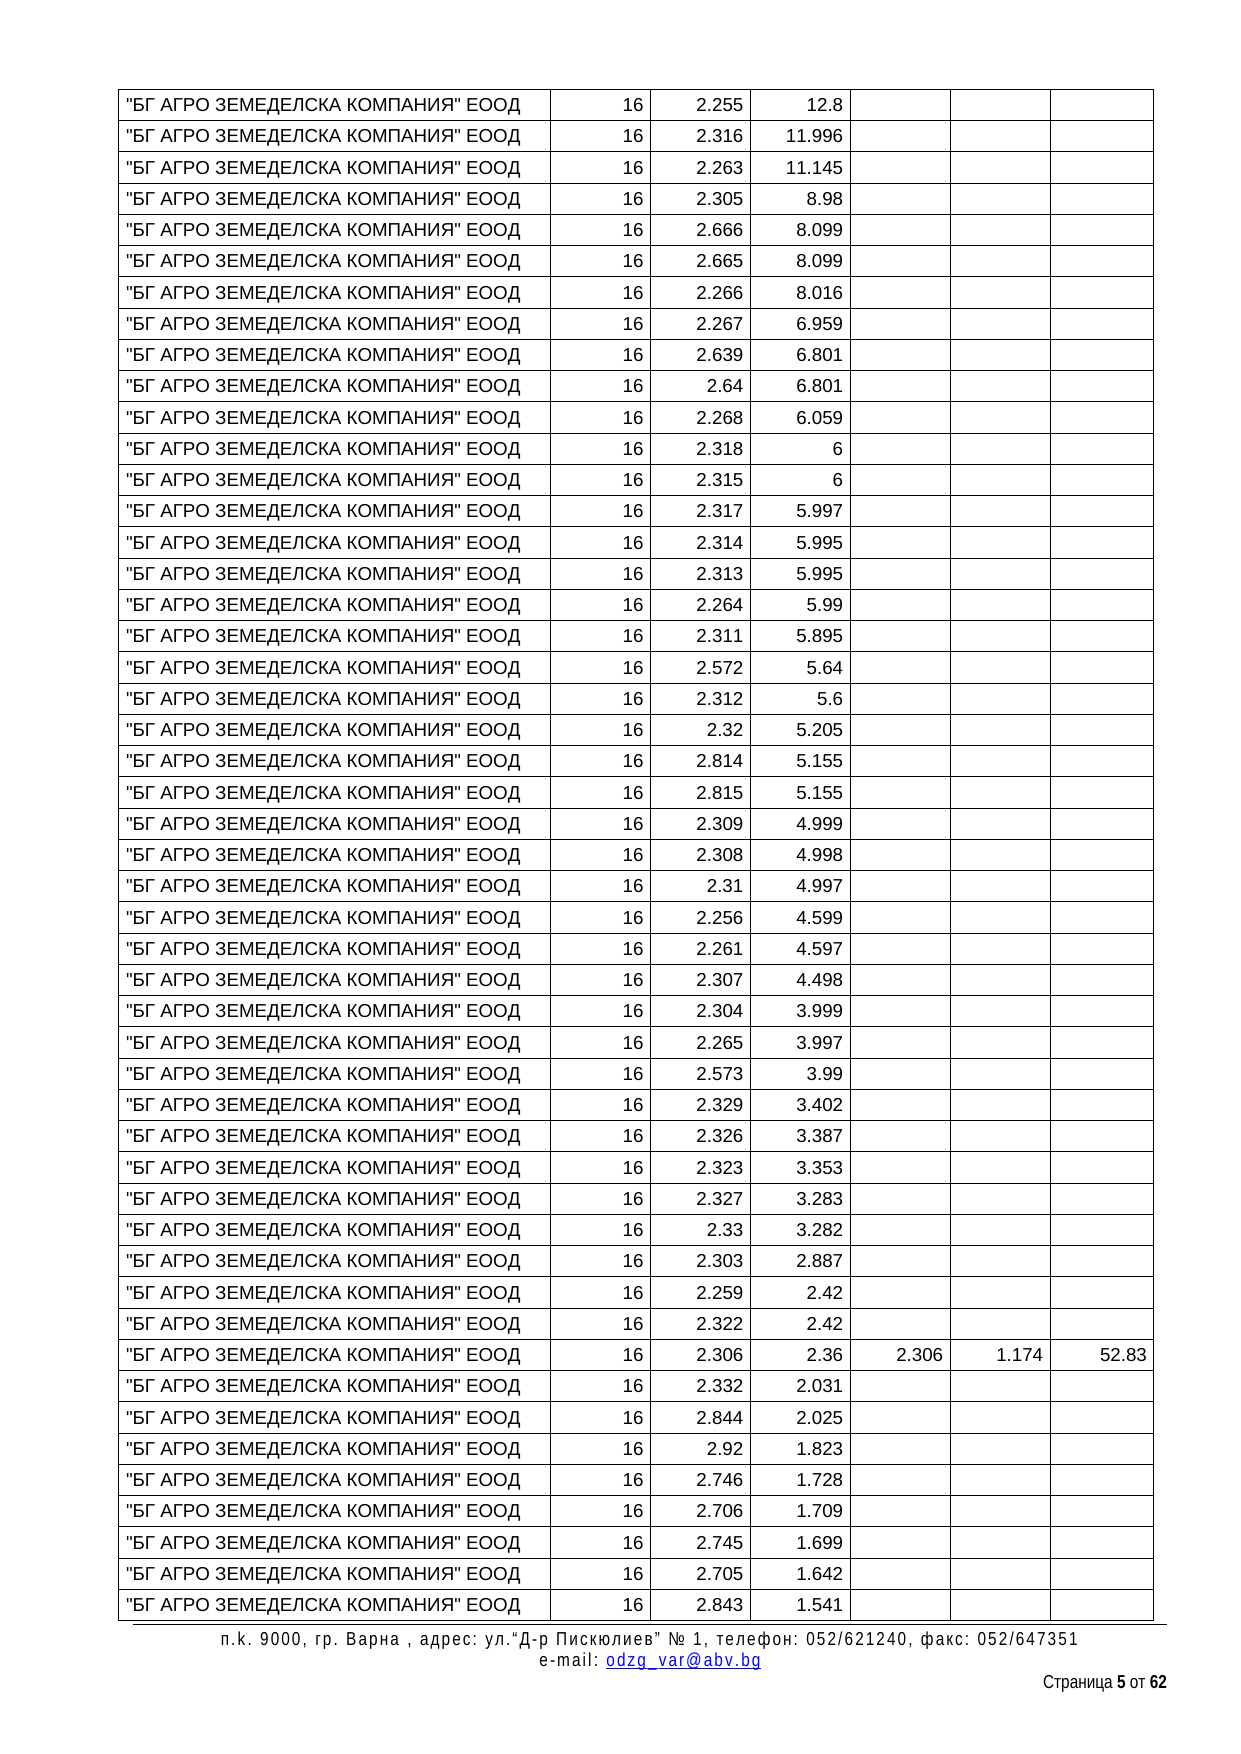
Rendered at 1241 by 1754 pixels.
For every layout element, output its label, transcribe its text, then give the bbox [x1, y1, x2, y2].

table_cell "БГ АГРО ЗЕМЕДЕЛСКА КОМПАНИЯ" ЕООД [119, 1184, 550, 1214]
table_cell [951, 1090, 1050, 1120]
table_cell [1051, 1402, 1153, 1432]
table_cell "БГ АГРО ЗЕМЕДЕЛСКА КОМПАНИЯ" ЕООД [119, 1340, 550, 1370]
table_cell 16 [551, 996, 650, 1026]
table_cell 2.33 [651, 1215, 750, 1245]
table_cell [951, 90, 1050, 120]
table_cell 16 [551, 1527, 650, 1557]
table_cell 1.709 [751, 1496, 850, 1526]
table_cell [1051, 1215, 1153, 1245]
table_cell "БГ АГРО ЗЕМЕДЕЛСКА КОМПАНИЯ" ЕООД [119, 809, 550, 839]
table_cell [1051, 1496, 1153, 1526]
table_cell 16 [551, 1590, 650, 1620]
table_cell [951, 496, 1050, 526]
table_cell 2.36 [751, 1340, 850, 1370]
table_cell 2.305 [651, 184, 750, 214]
table_cell 1.174 [951, 1340, 1050, 1370]
table_cell [851, 777, 950, 807]
table_cell 16 [551, 1090, 650, 1120]
table_cell [1051, 1090, 1153, 1120]
table_cell 5.995 [751, 559, 850, 589]
table_cell 5.895 [751, 621, 850, 651]
table_cell 2.844 [651, 1402, 750, 1432]
table_cell 16 [551, 152, 650, 182]
table_cell 16 [551, 590, 650, 620]
table_cell [1051, 121, 1153, 151]
table_cell 5.64 [751, 652, 850, 682]
table_cell 2.304 [651, 996, 750, 1026]
table_cell [1051, 1465, 1153, 1495]
table_cell [951, 809, 1050, 839]
table_cell 5.995 [751, 527, 850, 557]
table_cell 16 [551, 465, 650, 495]
table_cell "БГ АГРО ЗЕМЕДЕЛСКА КОМПАНИЯ" ЕООД [119, 1465, 550, 1495]
table_cell [1051, 1152, 1153, 1182]
table_cell [851, 1527, 950, 1557]
table_cell [951, 402, 1050, 432]
table_cell [1051, 434, 1153, 464]
table_cell [1051, 1277, 1153, 1307]
table_cell "БГ АГРО ЗЕМЕДЕЛСКА КОМПАНИЯ" ЕООД [119, 652, 550, 682]
table_cell [851, 871, 950, 901]
table_cell [1051, 246, 1153, 276]
table_cell 4.999 [751, 809, 850, 839]
table_cell [951, 1590, 1050, 1620]
table_cell 16 [551, 840, 650, 870]
table_cell [1051, 902, 1153, 932]
table_cell [951, 1027, 1050, 1057]
table_cell 2.64 [651, 371, 750, 401]
table_cell [951, 215, 1050, 245]
table_cell 8.099 [751, 246, 850, 276]
table_cell 2.706 [651, 1496, 750, 1526]
table_cell [951, 465, 1050, 495]
table_cell 2.263 [651, 152, 750, 182]
table_cell 16 [551, 1434, 650, 1464]
table_cell [851, 559, 950, 589]
table_cell 3.99 [751, 1059, 850, 1089]
table_cell "БГ АГРО ЗЕМЕДЕЛСКА КОМПАНИЯ" ЕООД [119, 965, 550, 995]
table_cell [851, 1090, 950, 1120]
table_cell 2.746 [651, 1465, 750, 1495]
table_cell [1051, 1027, 1153, 1057]
table_cell 2.843 [651, 1590, 750, 1620]
table_cell 16 [551, 715, 650, 745]
table_cell [1051, 1309, 1153, 1339]
table_cell [851, 152, 950, 182]
table_cell [951, 1402, 1050, 1432]
table_cell 3.999 [751, 996, 850, 1026]
table_cell 16 [551, 809, 650, 839]
table_cell 16 [551, 215, 650, 245]
table_cell 16 [551, 621, 650, 651]
table_cell [1051, 1184, 1153, 1214]
table_cell 5.99 [751, 590, 850, 620]
table_cell [1051, 184, 1153, 214]
table_cell "БГ АГРО ЗЕМЕДЕЛСКА КОМПАНИЯ" ЕООД [119, 746, 550, 776]
table_cell 2.332 [651, 1371, 750, 1401]
table_cell [1051, 465, 1153, 495]
table_cell [851, 1152, 950, 1182]
table_cell "БГ АГРО ЗЕМЕДЕЛСКА КОМПАНИЯ" ЕООД [119, 1246, 550, 1276]
table_cell [851, 527, 950, 557]
table_cell 2.306 [651, 1340, 750, 1370]
table_cell [951, 590, 1050, 620]
table_cell [1051, 777, 1153, 807]
table_cell [1051, 1590, 1153, 1620]
table_cell [851, 652, 950, 682]
table_cell 16 [551, 934, 650, 964]
table_cell 6.059 [751, 402, 850, 432]
table_cell [951, 246, 1050, 276]
table_cell 6.801 [751, 340, 850, 370]
table_cell [851, 1121, 950, 1151]
table_cell [851, 340, 950, 370]
table_cell [1051, 527, 1153, 557]
table_cell [1051, 746, 1153, 776]
table_cell 2.42 [751, 1309, 850, 1339]
table_cell 2.317 [651, 496, 750, 526]
table_cell [951, 1059, 1050, 1089]
table_cell [951, 434, 1050, 464]
table_cell "БГ АГРО ЗЕМЕДЕЛСКА КОМПАНИЯ" ЕООД [119, 902, 550, 932]
table_cell [1051, 1371, 1153, 1401]
table_cell 5.155 [751, 777, 850, 807]
table_cell 5.997 [751, 496, 850, 526]
table_cell "БГ АГРО ЗЕМЕДЕЛСКА КОМПАНИЯ" ЕООД [119, 1402, 550, 1432]
table_cell [851, 621, 950, 651]
table_cell "БГ АГРО ЗЕМЕДЕЛСКА КОМПАНИЯ" ЕООД [119, 527, 550, 557]
table_cell [1051, 277, 1153, 307]
table_cell 16 [551, 496, 650, 526]
table_cell [1051, 309, 1153, 339]
table_cell 52.83 [1051, 1340, 1153, 1370]
table_cell 12.8 [751, 90, 850, 120]
table_cell [851, 746, 950, 776]
table_cell 16 [551, 1465, 650, 1495]
table_cell 16 [551, 1277, 650, 1307]
table_cell [951, 902, 1050, 932]
table_cell [951, 1246, 1050, 1276]
table_cell [851, 902, 950, 932]
table_cell 16 [551, 559, 650, 589]
table_cell 16 [551, 1059, 650, 1089]
table_cell 2.666 [651, 215, 750, 245]
table_cell 2.255 [651, 90, 750, 120]
table_cell 16 [551, 1215, 650, 1245]
table_cell 11.996 [751, 121, 850, 151]
table_cell 16 [551, 1340, 650, 1370]
table_cell 3.353 [751, 1152, 850, 1182]
table_cell 3.997 [751, 1027, 850, 1057]
table_cell [1051, 684, 1153, 714]
table_cell [951, 559, 1050, 589]
table_cell [1051, 934, 1153, 964]
table_cell 16 [551, 434, 650, 464]
table_cell 16 [551, 746, 650, 776]
table_cell 2.573 [651, 1059, 750, 1089]
table_cell 16 [551, 1246, 650, 1276]
table_cell 16 [551, 777, 650, 807]
table_cell [851, 434, 950, 464]
table_cell "БГ АГРО ЗЕМЕДЕЛСКА КОМПАНИЯ" ЕООД [119, 152, 550, 182]
table_cell 2.314 [651, 527, 750, 557]
table_cell [851, 246, 950, 276]
table_cell [1051, 559, 1153, 589]
table_cell [851, 121, 950, 151]
table_cell 2.261 [651, 934, 750, 964]
table_cell [851, 996, 950, 1026]
table_cell "БГ АГРО ЗЕМЕДЕЛСКА КОМПАНИЯ" ЕООД [119, 1434, 550, 1464]
table_cell [851, 934, 950, 964]
table_cell 2.745 [651, 1527, 750, 1557]
table_cell "БГ АГРО ЗЕМЕДЕЛСКА КОМПАНИЯ" ЕООД [119, 621, 550, 651]
table_cell "БГ АГРО ЗЕМЕДЕЛСКА КОМПАНИЯ" ЕООД [119, 1121, 550, 1151]
table_cell [951, 1121, 1050, 1151]
table_cell [951, 1496, 1050, 1526]
table_cell "БГ АГРО ЗЕМЕДЕЛСКА КОМПАНИЯ" ЕООД [119, 402, 550, 432]
table_cell [951, 965, 1050, 995]
table_cell "БГ АГРО ЗЕМЕДЕЛСКА КОМПАНИЯ" ЕООД [119, 559, 550, 589]
table_cell [851, 465, 950, 495]
table_cell 16 [551, 184, 650, 214]
table_cell [851, 402, 950, 432]
table_cell 2.312 [651, 684, 750, 714]
table_cell 1.642 [751, 1559, 850, 1589]
table_cell 2.268 [651, 402, 750, 432]
table_cell 16 [551, 371, 650, 401]
table_cell [951, 715, 1050, 745]
table_cell 2.572 [651, 652, 750, 682]
table_cell 16 [551, 1121, 650, 1151]
table_cell [951, 777, 1050, 807]
table_cell [951, 1184, 1050, 1214]
table_cell [951, 184, 1050, 214]
table_cell 6.959 [751, 309, 850, 339]
table_cell 1.541 [751, 1590, 850, 1620]
table_cell 16 [551, 1371, 650, 1401]
table_cell [951, 871, 1050, 901]
table_cell [1051, 371, 1153, 401]
table_cell [1051, 90, 1153, 120]
table_cell 16 [551, 684, 650, 714]
table_cell 16 [551, 246, 650, 276]
table_cell "БГ АГРО ЗЕМЕДЕЛСКА КОМПАНИЯ" ЕООД [119, 340, 550, 370]
table_cell 5.205 [751, 715, 850, 745]
table_cell 2.306 [851, 1340, 950, 1370]
table_cell 2.326 [651, 1121, 750, 1151]
table_cell 2.259 [651, 1277, 750, 1307]
table_cell [951, 152, 1050, 182]
table_cell 3.402 [751, 1090, 850, 1120]
table_cell [1051, 1059, 1153, 1089]
table_cell [851, 840, 950, 870]
table_cell [1051, 152, 1153, 182]
table_cell 8.98 [751, 184, 850, 214]
table_cell 2.815 [651, 777, 750, 807]
table_cell [951, 1465, 1050, 1495]
table_cell "БГ АГРО ЗЕМЕДЕЛСКА КОМПАНИЯ" ЕООД [119, 1090, 550, 1120]
table_cell 2.323 [651, 1152, 750, 1182]
table_cell "БГ АГРО ЗЕМЕДЕЛСКА КОМПАНИЯ" ЕООД [119, 590, 550, 620]
table_cell [1051, 340, 1153, 370]
table_cell [1051, 1246, 1153, 1276]
table_cell [951, 1152, 1050, 1182]
table_cell [851, 309, 950, 339]
table_cell 2.92 [651, 1434, 750, 1464]
table_cell [1051, 1434, 1153, 1464]
table_cell 16 [551, 1309, 650, 1339]
table_cell [851, 1277, 950, 1307]
table_cell [851, 1559, 950, 1589]
table_cell "БГ АГРО ЗЕМЕДЕЛСКА КОМПАНИЯ" ЕООД [119, 1496, 550, 1526]
table_cell 2.639 [651, 340, 750, 370]
table_cell 16 [551, 527, 650, 557]
table_cell "БГ АГРО ЗЕМЕДЕЛСКА КОМПАНИЯ" ЕООД [119, 1027, 550, 1057]
table_cell "БГ АГРО ЗЕМЕДЕЛСКА КОМПАНИЯ" ЕООД [119, 434, 550, 464]
table_cell [851, 684, 950, 714]
table_cell 4.597 [751, 934, 850, 964]
table_cell [951, 1277, 1050, 1307]
table_cell 8.016 [751, 277, 850, 307]
table_cell [851, 371, 950, 401]
table_cell 2.315 [651, 465, 750, 495]
table_cell 1.699 [751, 1527, 850, 1557]
table_cell [851, 715, 950, 745]
table_cell "БГ АГРО ЗЕМЕДЕЛСКА КОМПАНИЯ" ЕООД [119, 1059, 550, 1089]
table_cell [1051, 871, 1153, 901]
table_cell [1051, 1121, 1153, 1151]
table_cell 16 [551, 1496, 650, 1526]
table_cell "БГ АГРО ЗЕМЕДЕЛСКА КОМПАНИЯ" ЕООД [119, 777, 550, 807]
table_cell "БГ АГРО ЗЕМЕДЕЛСКА КОМПАНИЯ" ЕООД [119, 871, 550, 901]
table_cell 3.283 [751, 1184, 850, 1214]
table_cell 16 [551, 652, 650, 682]
table_cell [951, 371, 1050, 401]
table_cell "БГ АГРО ЗЕМЕДЕЛСКА КОМПАНИЯ" ЕООД [119, 1215, 550, 1245]
table_cell "БГ АГРО ЗЕМЕДЕЛСКА КОМПАНИЯ" ЕООД [119, 1527, 550, 1557]
table_cell 16 [551, 121, 650, 151]
table_cell 16 [551, 1152, 650, 1182]
table_cell [851, 965, 950, 995]
table_cell "БГ АГРО ЗЕМЕДЕЛСКА КОМПАНИЯ" ЕООД [119, 465, 550, 495]
table_cell 6 [751, 465, 850, 495]
table_cell 6.801 [751, 371, 850, 401]
table_cell 2.256 [651, 902, 750, 932]
table_cell 3.282 [751, 1215, 850, 1245]
table_cell 2.265 [651, 1027, 750, 1057]
table_cell [1051, 402, 1153, 432]
table_cell [951, 340, 1050, 370]
table_cell 2.313 [651, 559, 750, 589]
table_cell [1051, 590, 1153, 620]
table_cell [951, 277, 1050, 307]
table_cell 11.145 [751, 152, 850, 182]
table_cell 2.307 [651, 965, 750, 995]
table_cell [951, 1434, 1050, 1464]
table_cell [851, 1465, 950, 1495]
table_cell [1051, 1559, 1153, 1589]
table_cell 8.099 [751, 215, 850, 245]
table_cell 2.309 [651, 809, 750, 839]
table_cell 16 [551, 871, 650, 901]
table_cell [851, 184, 950, 214]
table_cell 16 [551, 309, 650, 339]
table_cell [951, 746, 1050, 776]
table_cell "БГ АГРО ЗЕМЕДЕЛСКА КОМПАНИЯ" ЕООД [119, 496, 550, 526]
table_cell 2.42 [751, 1277, 850, 1307]
table_cell 2.887 [751, 1246, 850, 1276]
table_cell [851, 1309, 950, 1339]
table_cell 2.311 [651, 621, 750, 651]
table_cell [1051, 965, 1153, 995]
table_cell [951, 121, 1050, 151]
table_cell [851, 1434, 950, 1464]
table_cell "БГ АГРО ЗЕМЕДЕЛСКА КОМПАНИЯ" ЕООД [119, 715, 550, 745]
table_cell 16 [551, 1402, 650, 1432]
table_cell [1051, 496, 1153, 526]
table_cell "БГ АГРО ЗЕМЕДЕЛСКА КОМПАНИЯ" ЕООД [119, 1371, 550, 1401]
table_cell 4.998 [751, 840, 850, 870]
table_cell 2.31 [651, 871, 750, 901]
table_cell 16 [551, 340, 650, 370]
table_cell [851, 90, 950, 120]
table_cell "БГ АГРО ЗЕМЕДЕЛСКА КОМПАНИЯ" ЕООД [119, 840, 550, 870]
table_cell "БГ АГРО ЗЕМЕДЕЛСКА КОМПАНИЯ" ЕООД [119, 371, 550, 401]
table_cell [119, 90, 550, 120]
table_cell [951, 309, 1050, 339]
table_cell 2.814 [651, 746, 750, 776]
table_cell [851, 496, 950, 526]
table_cell 5.155 [751, 746, 850, 776]
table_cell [119, 1590, 550, 1620]
table_cell "БГ АГРО ЗЕМЕДЕЛСКА КОМПАНИЯ" ЕООД [119, 684, 550, 714]
table_cell [851, 1215, 950, 1245]
table_cell 4.997 [751, 871, 850, 901]
table_cell "БГ АГРО ЗЕМЕДЕЛСКА КОМПАНИЯ" ЕООД [119, 1152, 550, 1182]
table_cell [1051, 809, 1153, 839]
table_cell [851, 1402, 950, 1432]
table_cell [851, 809, 950, 839]
table_cell 2.705 [651, 1559, 750, 1589]
table_cell "БГ АГРО ЗЕМЕДЕЛСКА КОМПАНИЯ" ЕООД [119, 1559, 550, 1589]
table_cell 2.329 [651, 1090, 750, 1120]
table_cell "БГ АГРО ЗЕМЕДЕЛСКА КОМПАНИЯ" ЕООД [119, 184, 550, 214]
table_cell "БГ АГРО ЗЕМЕДЕЛСКА КОМПАНИЯ" ЕООД [119, 215, 550, 245]
table_cell [951, 1215, 1050, 1245]
table_cell 2.322 [651, 1309, 750, 1339]
table_cell 16 [551, 277, 650, 307]
table_cell "БГ АГРО ЗЕМЕДЕЛСКА КОМПАНИЯ" ЕООД [119, 309, 550, 339]
table_cell [851, 277, 950, 307]
table_cell 2.267 [651, 309, 750, 339]
table_cell 4.498 [751, 965, 850, 995]
table_cell [951, 621, 1050, 651]
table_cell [119, 121, 550, 151]
table_cell [1051, 215, 1153, 245]
table_cell 2.031 [751, 1371, 850, 1401]
table_cell 2.318 [651, 434, 750, 464]
table_cell 16 [551, 902, 650, 932]
table_cell 1.823 [751, 1434, 850, 1464]
table_cell 2.327 [651, 1184, 750, 1214]
table_cell 16 [551, 90, 650, 120]
table_cell "БГ АГРО ЗЕМЕДЕЛСКА КОМПАНИЯ" ЕООД [119, 1309, 550, 1339]
table_cell "БГ АГРО ЗЕМЕДЕЛСКА КОМПАНИЯ" ЕООД [119, 996, 550, 1026]
table_cell [851, 1184, 950, 1214]
table_cell 2.025 [751, 1402, 850, 1432]
table_cell [951, 840, 1050, 870]
table_cell 2.32 [651, 715, 750, 745]
table_cell 16 [551, 1559, 650, 1589]
table_cell 2.264 [651, 590, 750, 620]
table_cell [851, 1371, 950, 1401]
table_cell 16 [551, 965, 650, 995]
table_cell 6 [751, 434, 850, 464]
table_cell 16 [551, 1184, 650, 1214]
table_cell 16 [551, 1027, 650, 1057]
table_cell "БГ АГРО ЗЕМЕДЕЛСКА КОМПАНИЯ" ЕООД [119, 934, 550, 964]
table_cell [1051, 652, 1153, 682]
table_cell "БГ АГРО ЗЕМЕДЕЛСКА КОМПАНИЯ" ЕООД [119, 246, 550, 276]
table_cell [1051, 996, 1153, 1026]
table_cell [951, 1527, 1050, 1557]
table_cell [1051, 1527, 1153, 1557]
table_cell 2.665 [651, 246, 750, 276]
table_cell 3.387 [751, 1121, 850, 1151]
table_cell 1.728 [751, 1465, 850, 1495]
table_cell [951, 934, 1050, 964]
table_cell 16 [551, 402, 650, 432]
table_cell [951, 1559, 1050, 1589]
table_cell [851, 1590, 950, 1620]
table_cell [851, 215, 950, 245]
table_cell 5.6 [751, 684, 850, 714]
table_cell [851, 590, 950, 620]
table_cell "БГ АГРО ЗЕМЕДЕЛСКА КОМПАНИЯ" ЕООД [119, 277, 550, 307]
table_cell [951, 684, 1050, 714]
table_cell 2.308 [651, 840, 750, 870]
table_cell [951, 1371, 1050, 1401]
table_cell 2.316 [651, 121, 750, 151]
table_cell 4.599 [751, 902, 850, 932]
table_cell [1051, 621, 1153, 651]
table_cell [951, 527, 1050, 557]
table_cell [851, 1027, 950, 1057]
table_cell [851, 1246, 950, 1276]
table_cell [1051, 840, 1153, 870]
table_cell [951, 1309, 1050, 1339]
table_cell [851, 1496, 950, 1526]
table_cell "БГ АГРО ЗЕМЕДЕЛСКА КОМПАНИЯ" ЕООД [119, 1277, 550, 1307]
table_cell 2.303 [651, 1246, 750, 1276]
table_cell [1051, 715, 1153, 745]
table_cell [851, 1059, 950, 1089]
table_cell 2.266 [651, 277, 750, 307]
table_cell [951, 652, 1050, 682]
table_cell [951, 996, 1050, 1026]
